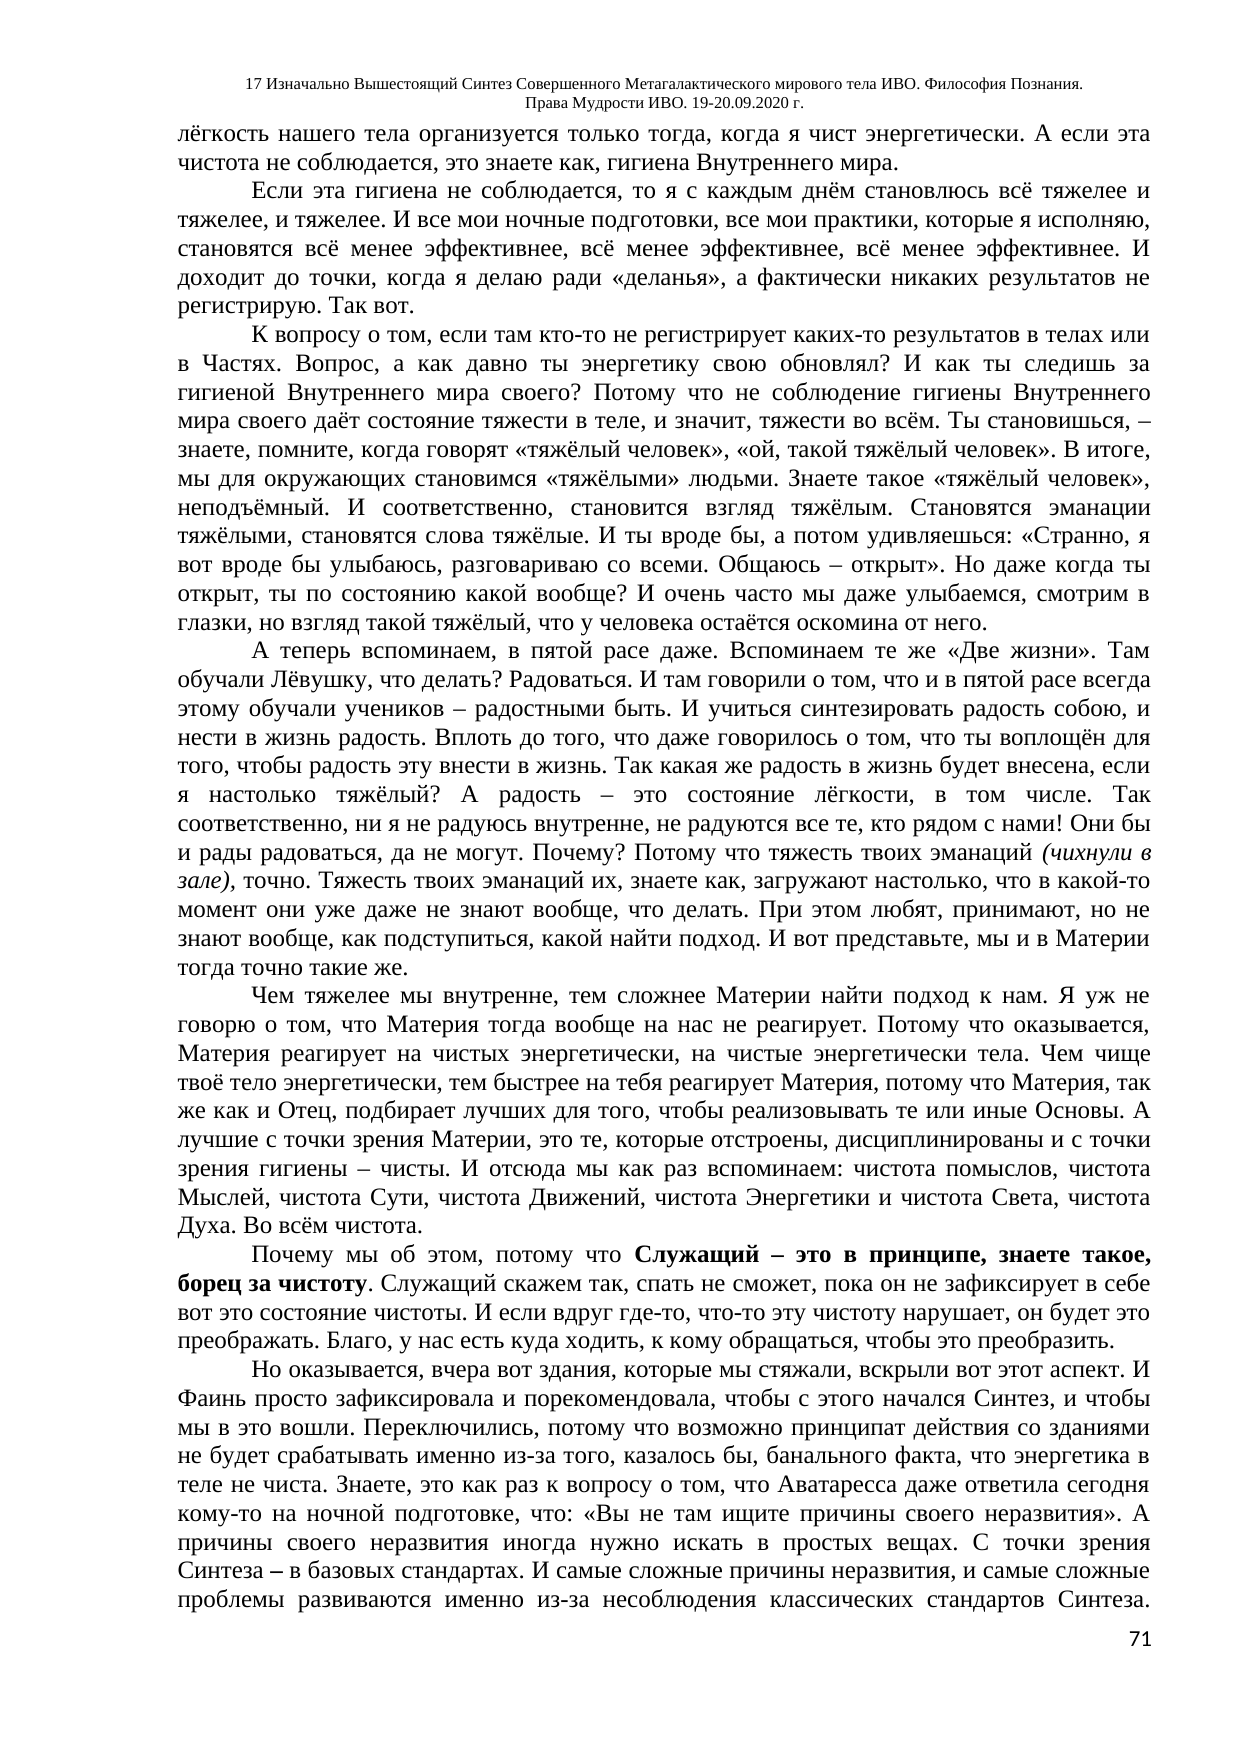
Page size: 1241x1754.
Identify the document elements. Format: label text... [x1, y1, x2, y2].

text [177, 1354, 1152, 1613]
text К вопросу о том, если там кто-то не регистрирует каких-то результатов в телах или в Частях. Вопрос, а как давно ты энергетику свою обновлял? И как ты следишь за гигиеной Внутреннего мира своего? Потому что не соблюдение гигиены Внутреннего мира своего даёт состояние тяжести в теле, и значит, тяжести во всём. Ты становишься, – знаете, помните, когда говорят «тяжёлый человек», «ой, такой тяжёлый человек». В итоге, мы для окружающих становимся «тяжёлыми» людьми. Знаете такое «тяжёлый человек», неподъёмный. И соответственно, становится взгляд тяжёлым. Становятся эманации тяжёлыми, становятся слова тяжёлые. И ты вроде бы, а потом удивляешься: «Странно, я вот вроде бы улыбаюсь, разговариваю со всеми. Общаюсь – открыт». Но даже когда ты открыт, ты по состоянию какой вообще? И очень часто мы даже улыбаемся, смотрим в глазки, но взгляд такой тяжёлый, что у человека остаётся оскомина от него. [177, 319, 1152, 636]
text Чем тяжелее мы внутренне, тем сложнее Материи найти подход к нам. Я уж не говорю о том, что Материя тогда вообще на нас не реагирует. Потому что оказывается, Материя реагирует на чистых энергетически, на чистые энергетически тела. Чем чище твоё тело энергетически, тем быстрее на тебя реагирует Материя, потому что Материя, так же как и Отец, подбирает лучших для того, чтобы реализовывать те или иные Основы. А лучшие с точки зрения Материи, это те, которые отстроены, дисциплинированы и с точки зрения гигиены – чисты. И отсюда мы как раз вспоминаем: чистота помыслов, чистота Мыслей, чистота Сути, чистота Движений, чистота Энергетики и чистота Света, чистота Духа. Во всём чистота. [177, 981, 1152, 1239]
text Если эта гигиена не соблюдается, то я с каждым днём становлюсь всё тяжелее и тяжелее, и тяжелее. И все мои ночные подготовки, все мои практики, которые я исполняю, становятся всё менее эффективнее, всё менее эффективнее, всё менее эффективнее. И доходит до точки, когда я делаю ради «деланья», а фактически никаких результатов не регистрирую. Так вот. [177, 176, 1152, 319]
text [177, 118, 1152, 176]
text А теперь вспоминаем, в пятой расе даже. Вспоминаем те же «Две жизни». Там обучали Лёвушку, что делать? Радоваться. И там говорили о том, что и в пятой расе всегда этому обучали учеников – радостными быть. И учиться синтезировать радость собою, и нести в жизнь радость. Вплоть до того, что даже говорилось о том, что ты воплощён для того, чтобы радость эту внести в жизнь. Так какая же радость в жизнь будет внесена, если я настолько тяжёлый? А радость – это состояние лёгкости, в том числе. Так соответственно, ни я не радуюсь внутренне, не радуются все те, кто рядом с нами! Они бы и рады радоваться, да не могут. Почему? Потому что тяжесть твоих эманаций (чихнули в зале), точно. Тяжесть твоих эманаций их, знаете как, загружают настолько, что в какой-то момент они уже даже не знают вообще, что делать. При этом любят, принимают, но не знают вообще, как подступиться, какой найти подход. И вот представьте, мы и в Материи тогда точно такие же. [177, 636, 1152, 981]
text Почему мы об этом, потому что Служащий – это в принципе, знаете такое, борец за чистоту. Служащий скажем так, спать не сможет, пока он не зафиксирует в себе вот это состояние чистоты. И если вдруг где-то, что-то эту чистоту нарушает, он будет это преображать. Благо, у нас есть куда ходить, к кому обращаться, чтобы это преобразить. [177, 1239, 1152, 1354]
